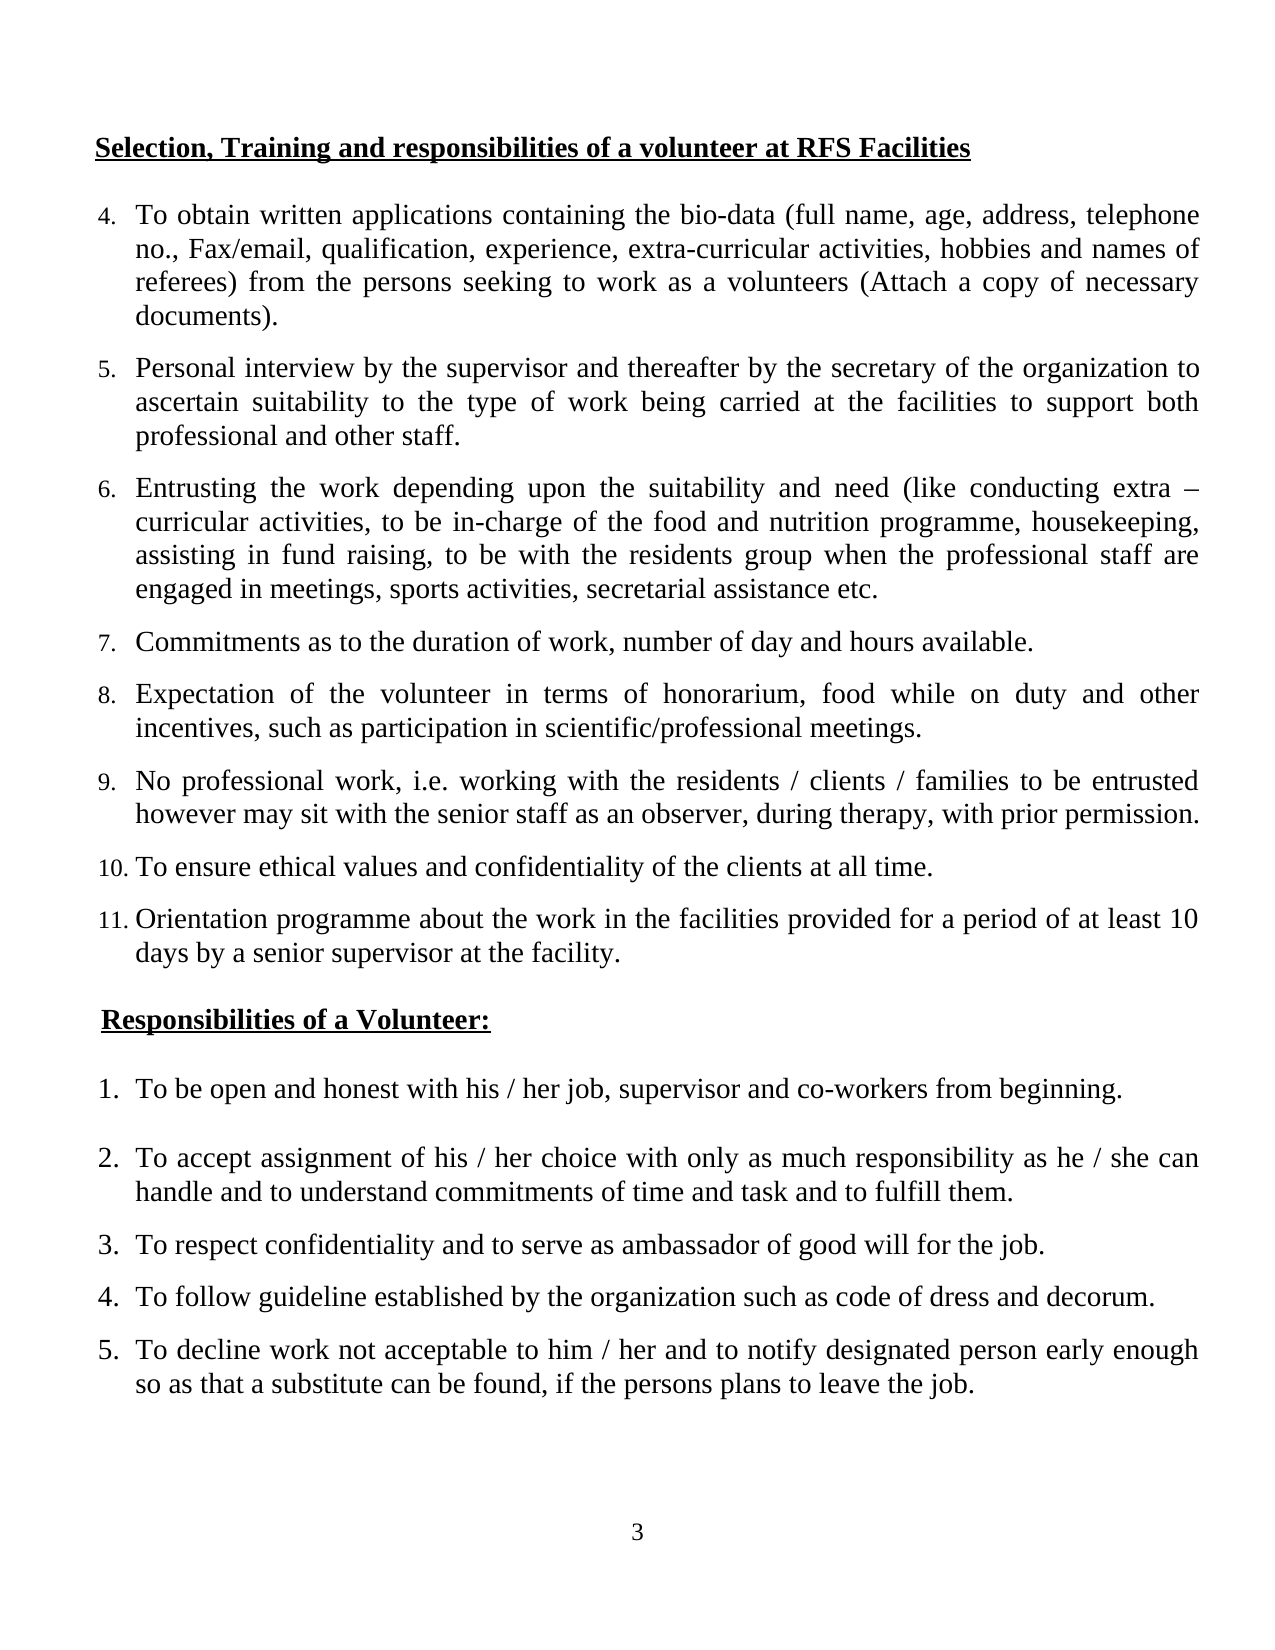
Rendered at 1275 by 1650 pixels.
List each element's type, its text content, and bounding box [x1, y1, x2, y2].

list To respect confidentiality and to serve as ambassador of good will for the job. [98, 1227, 1201, 1260]
list Commitments as to the duration of work, number of day and hours available. [98, 624, 1201, 657]
list To obtain written applications containing the bio-data (full name, age, address, telephone no., Fax/email, qualification, experience, extra-curricular activities, hobbies and names of referees) from the persons seeking to work as a volunteers (Attach a copy of necessary documents). [98, 197, 1201, 331]
list Expectation of the volunteer in terms of honorarium, food while on duty and other incentives, such as participation in scientific/professional meetings. [98, 676, 1201, 743]
list Personal interview by the supervisor and thereafter by the secretary of the organization to ascertain suitability to the type of work being carried at the facilities to support both professional and other staff. [98, 351, 1201, 451]
text Responsibilities of a Volunteer: [19, 1002, 1201, 1036]
list Orientation programme about the work in the facilities provided for a period of at least 10 days by a senior supervisor at the facility. [98, 902, 1201, 969]
text Selection, Training and responsibilities of a volunteer at RFS Facilities [19, 130, 1201, 164]
list To decline work not acceptable to him / her and to notify designated person early enough so as that a substitute can be found, if the persons plans to leave the job. [98, 1332, 1201, 1399]
list To ensure ethical values and confidentiality of the clients at all time. [98, 849, 1201, 882]
list Entrusting the work depending upon the suitability and need (like conducting extra – curricular activities, to be in-charge of the food and nutrition programme, housekeeping, assisting in fund raising, to be with the residents group when the professional staff are engaged in meetings, sports activities, secretarial assistance etc. [98, 470, 1201, 604]
list To be open and honest with his / her job, supervisor and co-workers from beginning. [98, 1071, 1201, 1105]
list No professional work, i.e. working with the residents / clients / families to be entrusted however may sit with the senior staff as an observer, during therapy, with prior permission. [98, 763, 1201, 830]
list To accept assignment of his / her choice with only as much responsibility as he / she can handle and to understand commitments of time and task and to fulfill them. [98, 1141, 1201, 1208]
list To follow guideline established by the organization such as code of dress and decorum. [98, 1279, 1201, 1313]
